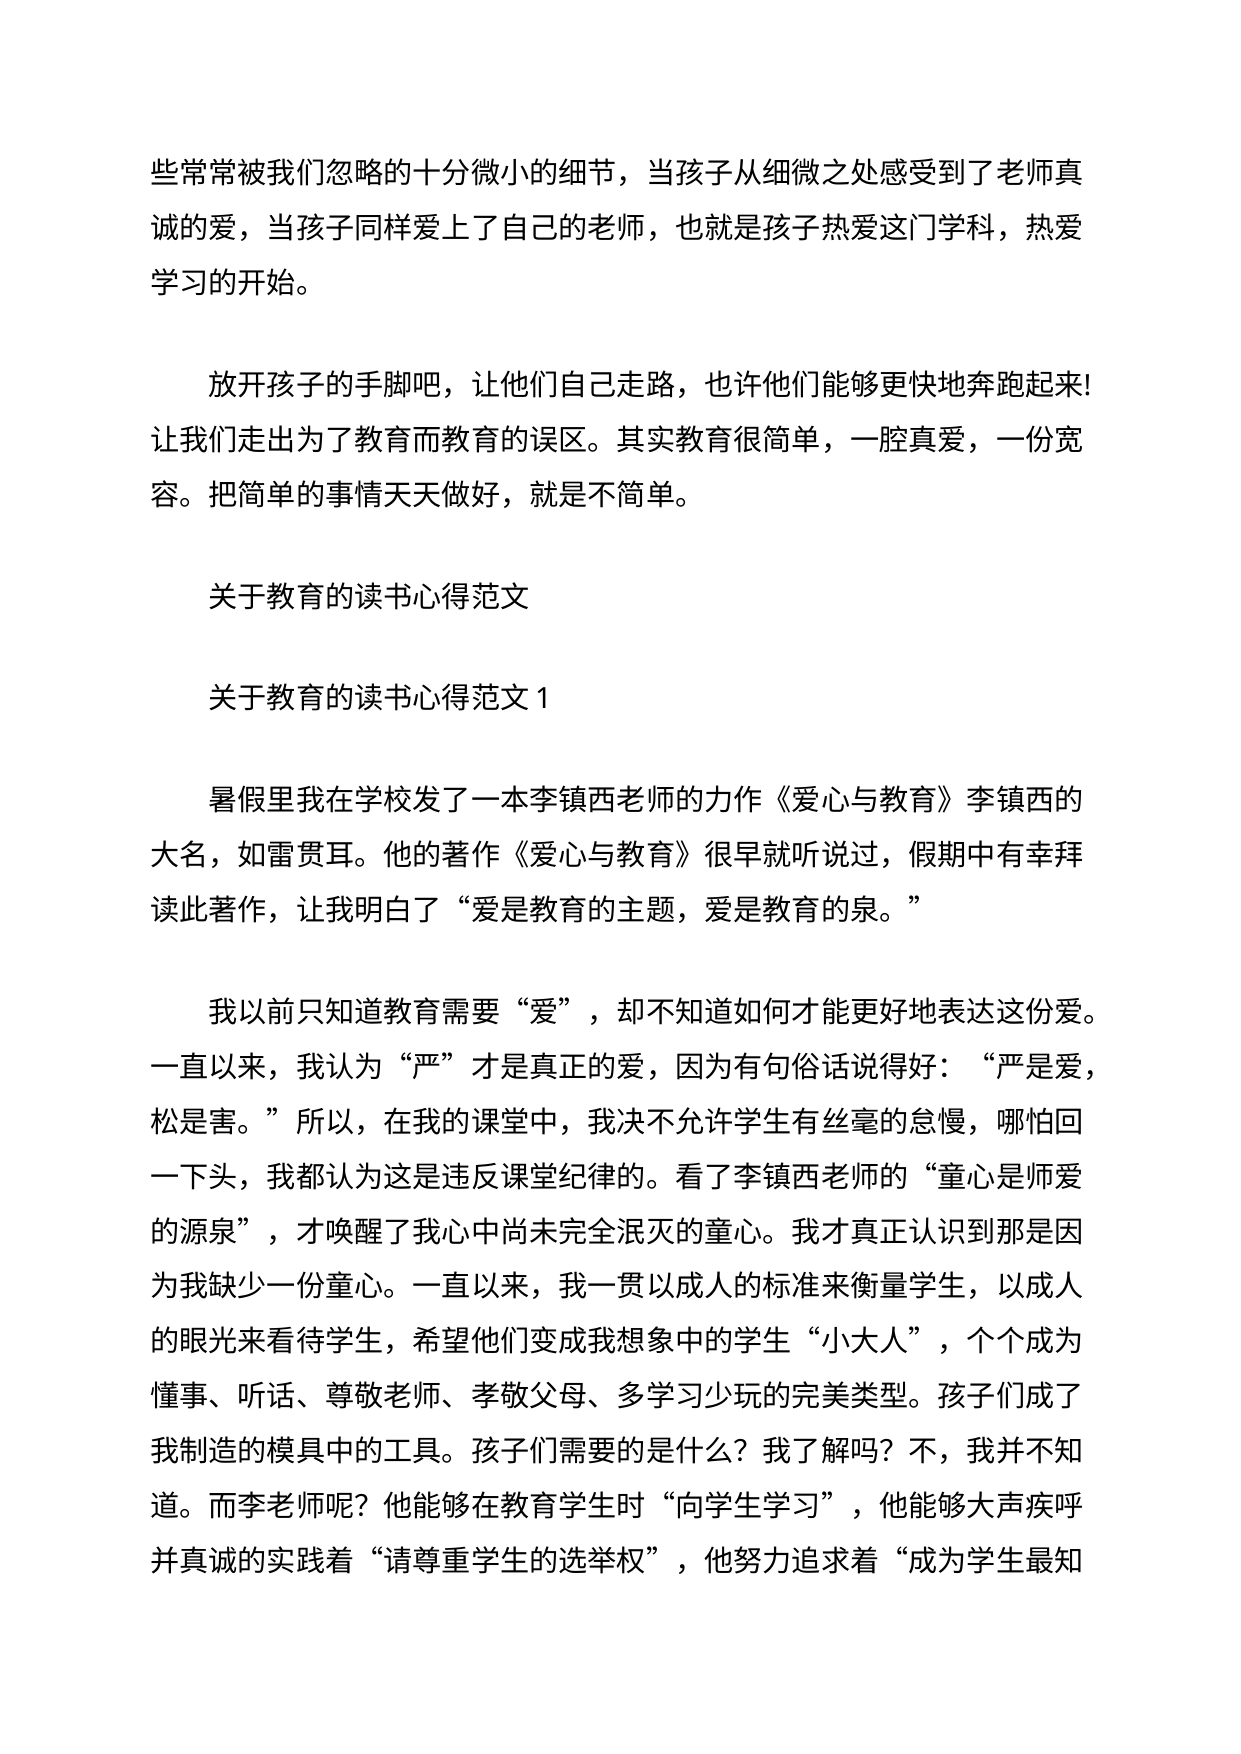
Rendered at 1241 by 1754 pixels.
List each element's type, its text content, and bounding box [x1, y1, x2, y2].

text 关于教育的读书心得范文 [150, 573, 1090, 616]
text 暑假里我在学校发了一本李镇西老师的力作《爱心与教育》李镇西的大名，如雷贯耳。他的著作《爱心与教育》很早就听说过，假期中有幸拜读此著作，让我明白了“爱是教育的主题，爱是教育的泉。” [150, 777, 1090, 929]
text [150, 150, 1090, 302]
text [150, 988, 1090, 1580]
text 放开孩子的手脚吧，让他们自己走路，也许他们能够更快地奔跑起来!让我们走出为了教育而教育的误区。其实教育很简单，一腔真爱，一份宽容。把简单的事情天天做好，就是不简单。 [150, 362, 1090, 514]
text 关于教育的读书心得范文1 [150, 675, 1090, 717]
